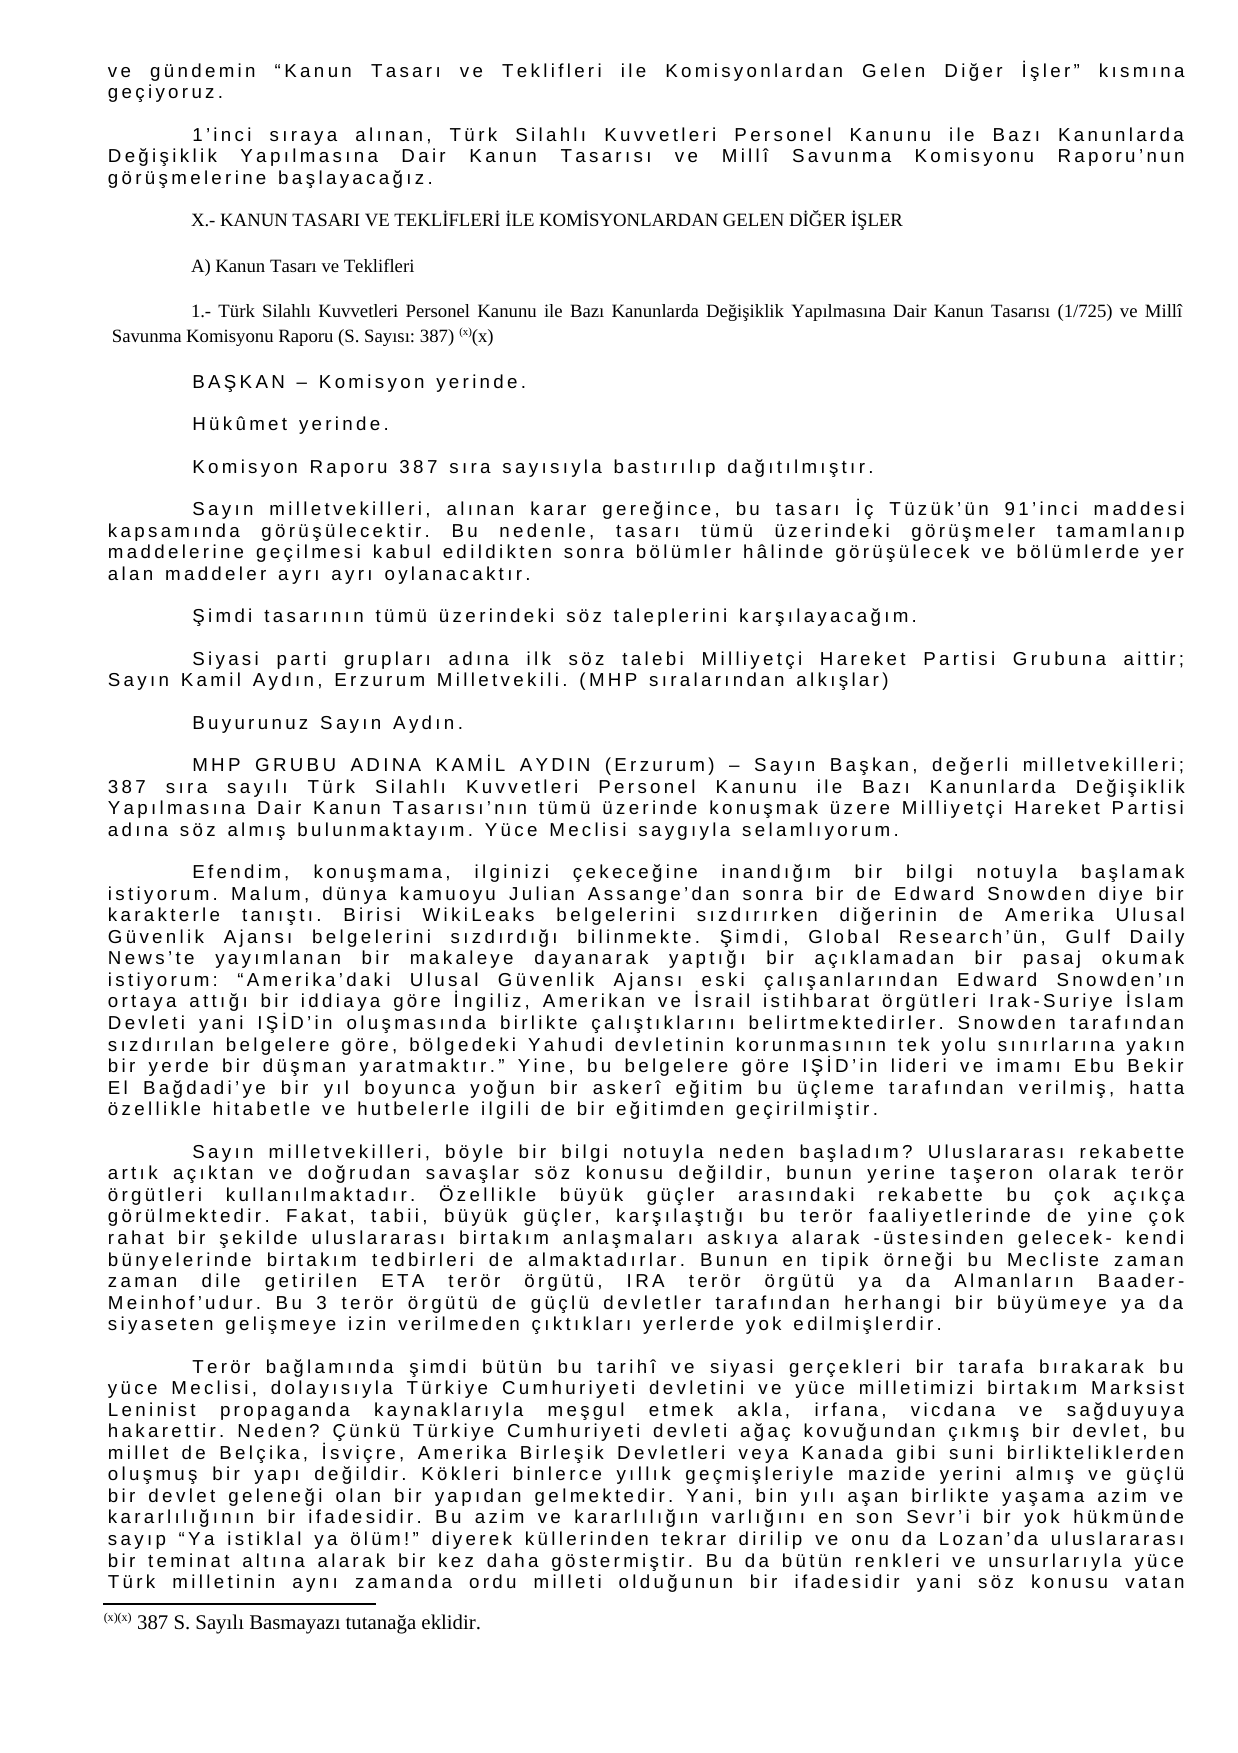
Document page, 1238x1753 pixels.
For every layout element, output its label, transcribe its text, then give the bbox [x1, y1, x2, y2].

text Sayın milletvekilleri, alınan karar gereğince, bu tasarı İç Tüzük’ün 91’inci maddesi kapsamında görüşülecektir. Bu nedenle, tasarı tümü üzerindeki görüşmeler tamamlanıp maddelerine geçilmesi kabul edildikten sonra bölümler hâlinde görüşülecek ve bölümlerde yer alan maddeler ayrı ayrı oylanacaktır. [108, 498, 1186, 584]
text Efendim, konuşmama, ilginizi çekeceğine inandığım bir bilgi notuyla başlamak istiyorum. Malum, dünya kamuoyu Julian Assange’dan sonra bir de Edward Snowden diye bir karakterle tanıştı. Birisi WikiLeaks belgelerini sızdırırken diğerinin de Amerika Ulusal Güvenlik Ajansı belgelerini sızdırdığı bilinmekte. Şimdi, Global Research’ün, Gulf Daily News’te yayımlanan bir makaleye dayanarak yaptığı bir açıklamadan bir pasaj okumak istiyorum: “Amerika’daki Ulusal Güvenlik Ajansı eski çalışanlarından Edward Snowden’ın ortaya attığı bir iddiaya göre İngiliz, Amerikan ve İsrail istihbarat örgütleri Irak-Suriye İslam Devleti yani IŞİD’in oluşmasında birlikte çalıştıklarını belirtmektedirler. Snowden tarafından sızdırılan belgelere göre, bölgedeki Yahudi devletinin korunmasının tek yolu sınırlarına yakın bir yerde bir düşman yaratmaktır.” Yine, bu belgelere göre IŞİD’in lideri ve imamı Ebu Bekir El Bağdadi’ye bir yıl boyunca yoğun bir askerî eğitim bu üçleme tarafından verilmiş, hatta özellikle hitabetle ve hutbelerle ilgili de bir eğitimden geçirilmiştir. [108, 861, 1186, 1120]
text MHP GRUBU ADINA KAMİL AYDIN (Erzurum) – Sayın Başkan, değerli milletvekilleri; 387 sıra sayılı Türk Silahlı Kuvvetleri Personel Kanunu ile Bazı Kanunlarda Değişiklik Yapılmasına Dair Kanun Tasarısı’nın tümü üzerinde konuşmak üzere Milliyetçi Hareket Partisi adına söz almış bulunmaktayım. Yüce Meclisi saygıyla selamlıyorum. [108, 754, 1186, 840]
text A) Kanun Tasarı ve Teklifleri [112, 255, 1184, 276]
text 1.- Türk Silahlı Kuvvetleri Personel Kanunu ile Bazı Kanunlarda Değişiklik Yapılmasına Dair Kanun Tasarısı (1/725) ve Millî Savunma Komisyonu Raporu (S. Sayısı: 387) (x) [112, 300, 1184, 347]
text Sayın milletvekilleri, böyle bir bilgi notuyla neden başladım? Uluslararası rekabette artık açıktan ve doğrudan savaşlar söz konusu değildir, bunun yerine taşeron olarak terör örgütleri kullanılmaktadır. Özellikle büyük güçler arasındaki rekabette bu çok açıkça görülmektedir. Fakat, tabii, büyük güçler, karşılaştığı bu terör faaliyetlerinde de yine çok rahat bir şekilde uluslararası birtakım anlaşmaları askıya alarak -üstesinden gelecek- kendi bünyelerinde birtakım tedbirleri de almaktadırlar. Bunun en tipik örneği bu Mecliste zaman zaman dile getirilen ETA terör örgütü, IRA terör örgütü ya da Almanların Baader-Meinhof’udur. Bu 3 terör örgütü de güçlü devletler tarafından herhangi bir büyümeye ya da siyaseten gelişmeye izin verilmeden çıktıkları yerlerde yok edilmişlerdir. [108, 1141, 1186, 1334]
text Hükûmet yerinde. [108, 413, 1186, 435]
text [108, 60, 1186, 103]
text Şimdi tasarının tümü üzerindeki söz taleplerini karşılayacağım. [108, 605, 1186, 627]
text Komisyon Raporu 387 sıra sayısıyla bastırılıp dağıtılmıştır. [108, 456, 1186, 477]
text 1’inci sıraya alınan, Türk Silahlı Kuvvetleri Personel Kanunu ile Bazı Kanunlarda Değişiklik Yapılmasına Dair Kanun Tasarısı ve Millî Savunma Komisyonu Raporu’nun görüşmelerine başlayacağız. [108, 124, 1186, 188]
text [108, 1355, 1186, 1593]
text BAŞKAN – Komisyon yerinde. [108, 371, 1186, 392]
text X.- KANUN TASARI VE TEKLİFLERİ İLE KOMİSYONLARDAN GELEN DİĞER İŞLER [112, 209, 1184, 231]
text Buyurunuz Sayın Aydın. [108, 711, 1186, 733]
text Siyasi parti grupları adına ilk söz talebi Milliyetçi Hareket Partisi Grubuna aittir; Sayın Kamil Aydın, Erzurum Milletvekili. (MHP sıralarından alkışlar) [108, 647, 1186, 691]
